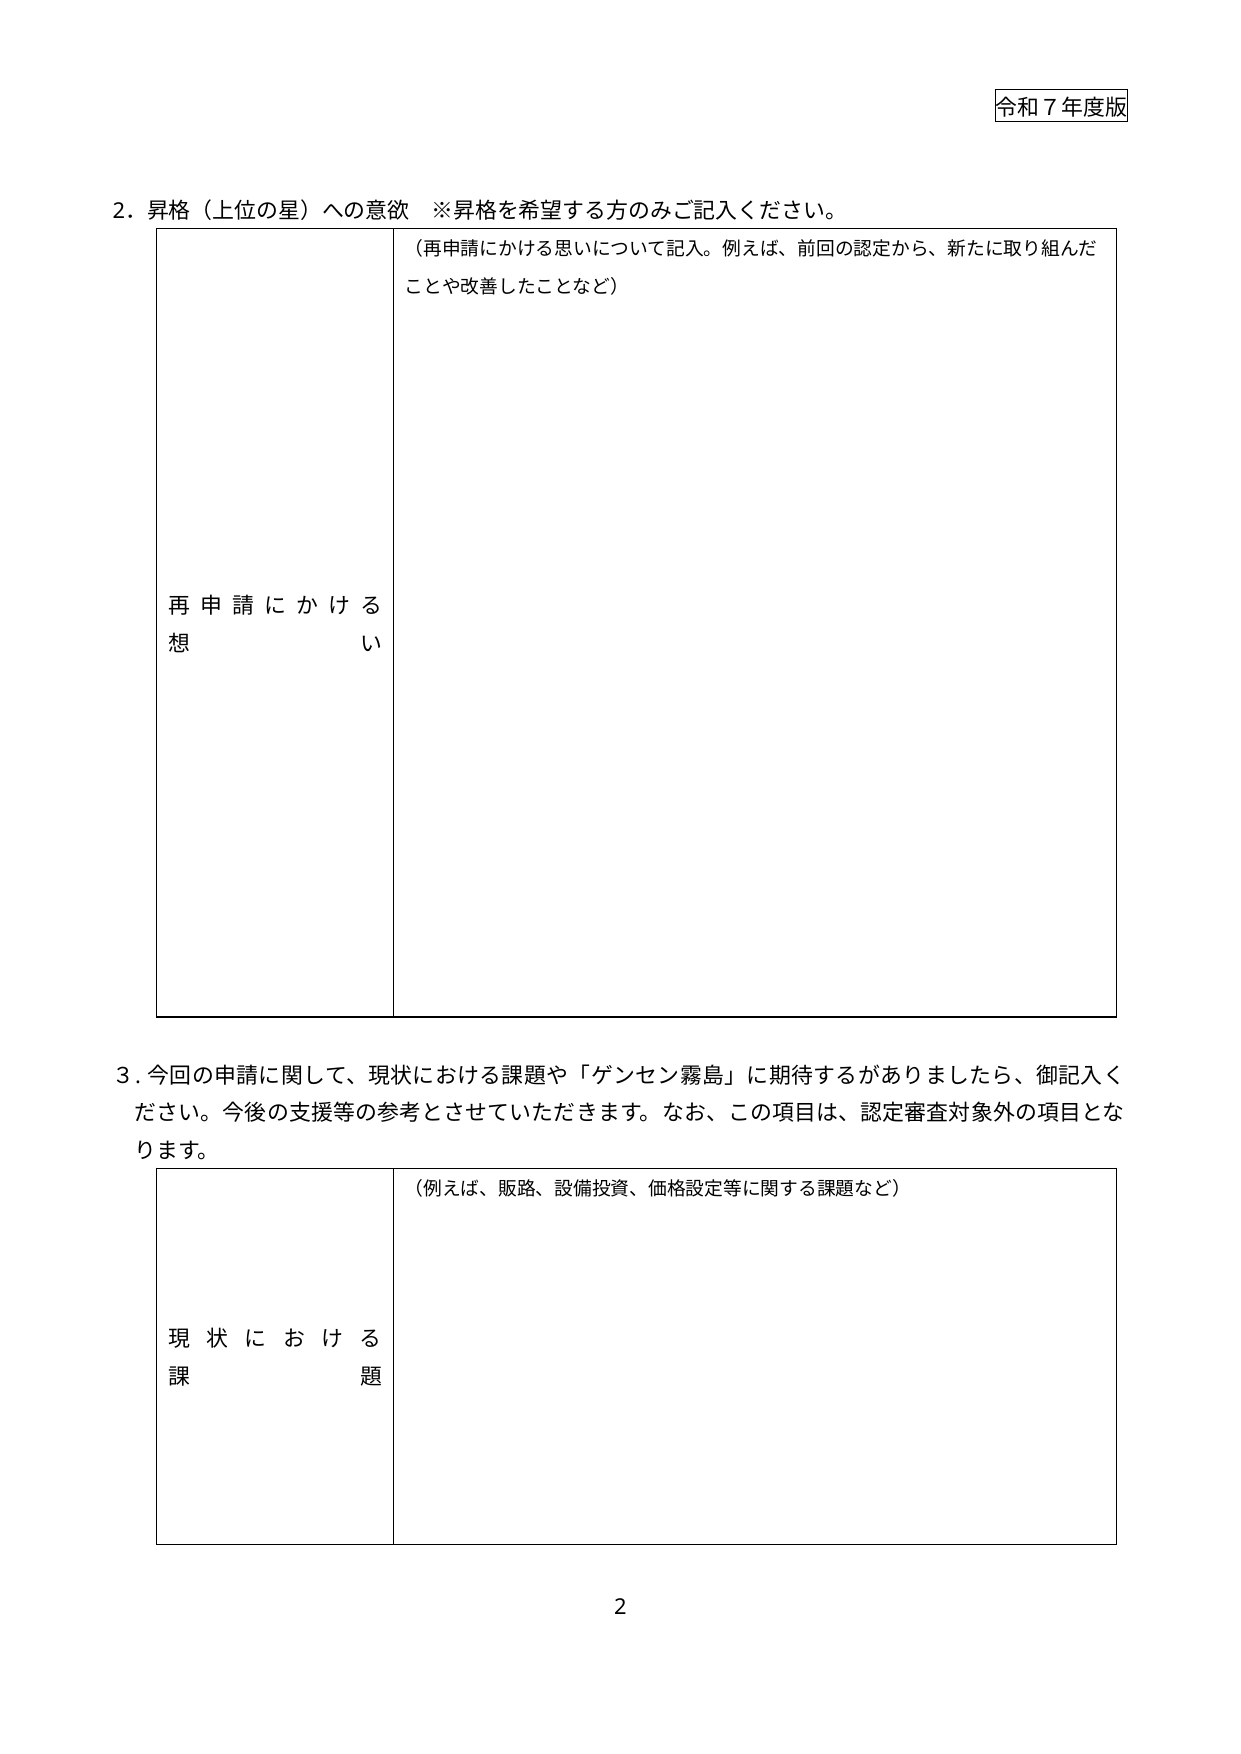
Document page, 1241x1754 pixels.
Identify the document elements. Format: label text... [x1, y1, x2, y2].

table_header （再申請にかける思いについて記入。例えば、前回の認定から、新たに取り組んだことや改善したことなど） [394, 229, 1116, 1016]
text 2．昇格（上位の星）への意欲 ※昇格を希望する方のみご記入ください。 [112, 190, 1128, 228]
table_header （例えば、販路、設備投資、価格設定等に関する課題など） [394, 1169, 1116, 1543]
text ３. 今回の申請に関して、現状における課題や「ゲンセン霧島」に期待するがありましたら、御記入ください。今後の支援等の参考とさせていただきます。なお、この項目は、認定審査対象外の項目となります。 [112, 1055, 1128, 1167]
table_header 現状における 課題 [157, 1169, 393, 1543]
table_header 再申請にかける 想い [157, 229, 393, 1016]
